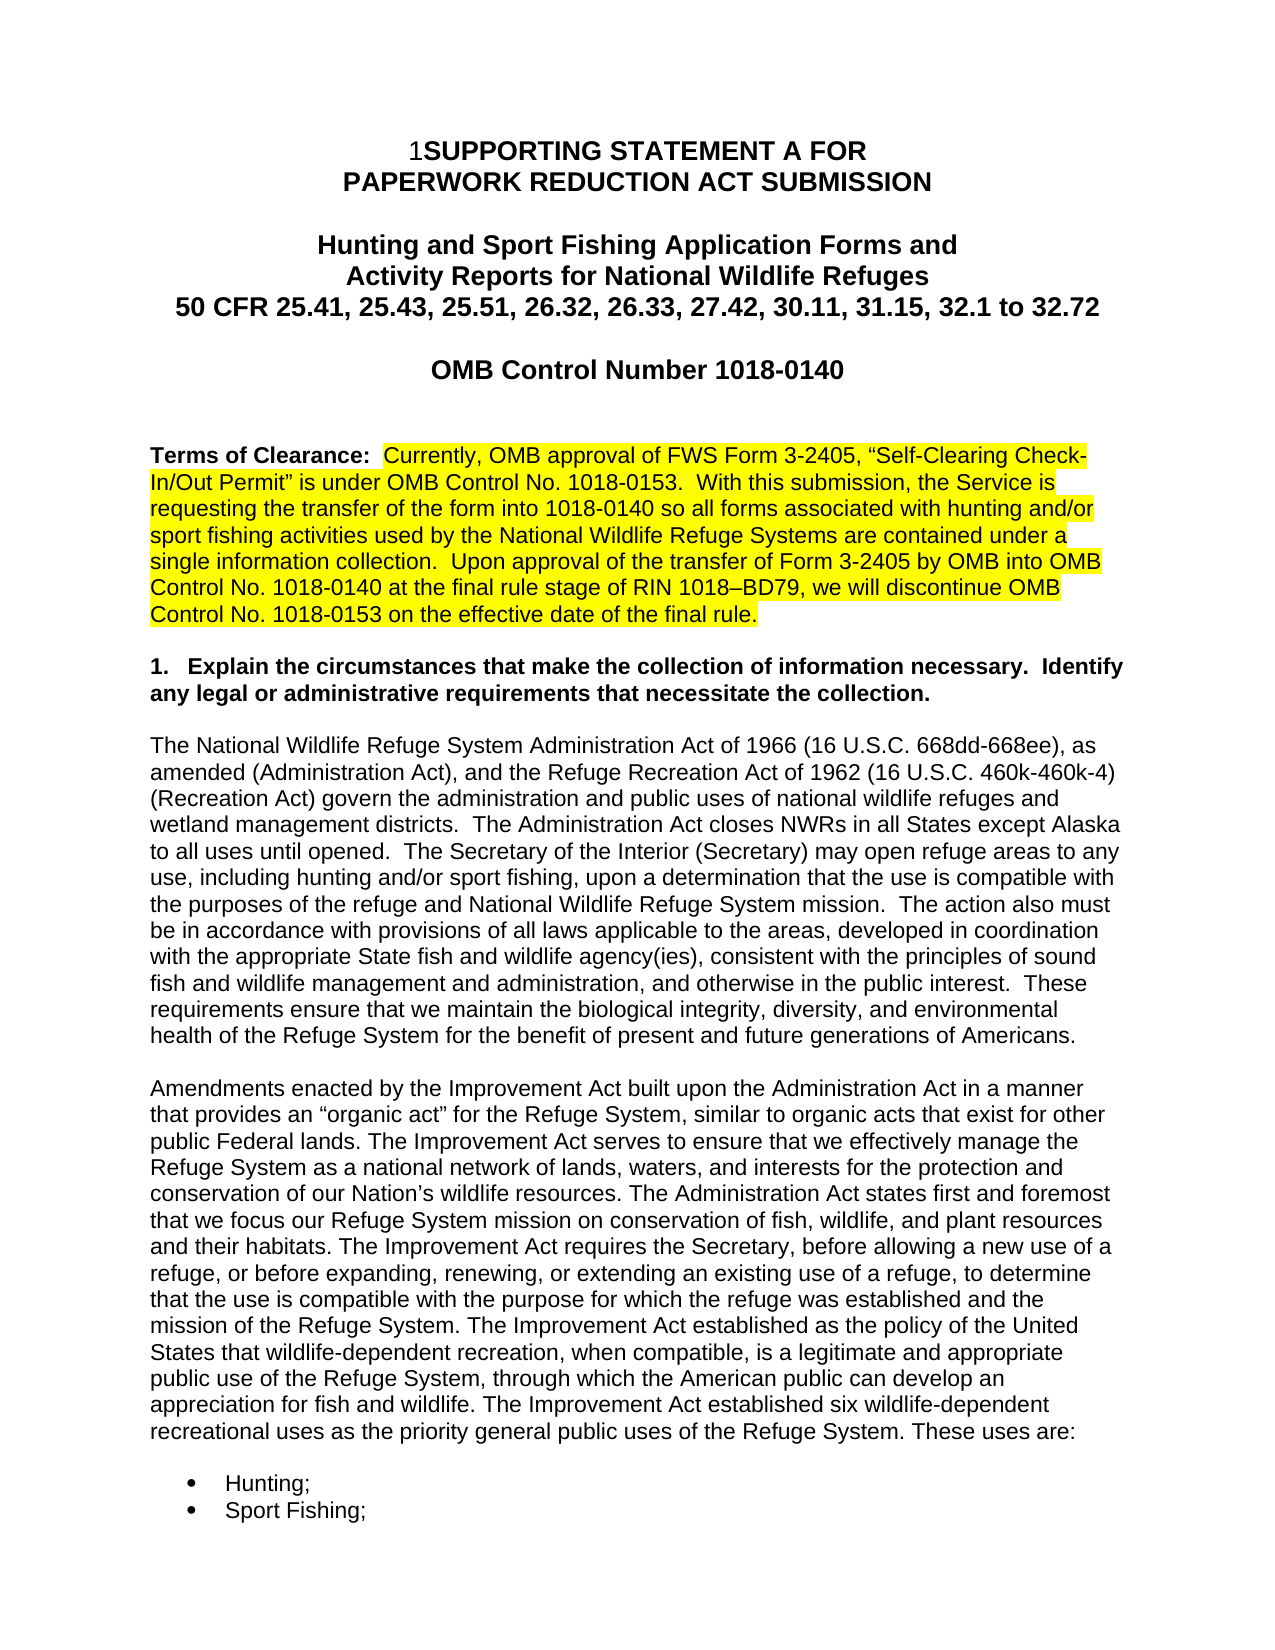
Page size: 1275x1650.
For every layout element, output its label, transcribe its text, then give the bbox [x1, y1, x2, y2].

text Paperwork Reduction Act Submission [150, 166, 1125, 197]
text Terms of Clearance: Currently, OMB approval of FWS Form 3-2405, “Self-Clearing Check-In/Out Permit” is under OMB Control No. 1018-0153. With this submission, the Service is requesting the transfer of the form into 1018-0140 so all forms associated with hunting and/or sport fishing activities used by the National Wildlife Refuge Systems are contained under a single information collection. Upon approval of the transfer of Form 3-2405 by OMB into OMB Control No. 1018-0140 at the final rule stage of RIN 1018–BD79, we will discontinue OMB Control No. 1018-0153 on the effective date of the final rule. [150, 442, 1125, 627]
text 50 CFR 25.41, 25.43, 25.51, 26.32, 26.33, 27.42, 30.11, 31.15, 32.1 to 32.72 [150, 291, 1125, 322]
text Activity Reports for National Wildlife Refuges [150, 260, 1125, 291]
text Hunting and Sport Fishing Application Forms and [150, 229, 1125, 260]
list Hunting; [187, 1470, 1125, 1497]
text 1. Explain the circumstances that make the collection of information necessary. Identify any legal or administrative requirements that necessitate the collection. [150, 653, 1125, 706]
text The National Wildlife Refuge System Administration Act of 1966 (16 U.S.C. 668dd-668ee), as amended (Administration Act), and the Refuge Recreation Act of 1962 (16 U.S.C. 460k-460k-4) (Recreation Act) govern the administration and public uses of national wildlife refuges and wetland management districts. The Administration Act closes NWRs in all States except Alaska to all uses until opened. The Secretary of the Interior (Secretary) may open refuge areas to any use, including hunting and/or sport fishing, upon a determination that the use is compatible with the purposes of the refuge and National Wildlife Refuge System mission. The action also must be in accordance with provisions of all laws applicable to the areas, developed in coordination with the appropriate State fish and wildlife agency(ies), consistent with the principles of sound fish and wildlife management and administration, and otherwise in the public interest. These requirements ensure that we maintain the biological integrity, diversity, and environmental health of the Refuge System for the benefit of present and future generations of Americans. [150, 732, 1125, 1049]
list Sport Fishing; [187, 1497, 1125, 1523]
text OMB Control Number 1018-0140 [150, 354, 1125, 385]
text Supporting Statement A for [150, 135, 1125, 166]
text Amendments enacted by the Improvement Act built upon the Administration Act in a manner that provides an “organic act” for the Refuge System, similar to organic acts that exist for other public Federal lands. The Improvement Act serves to ensure that we effectively manage the Refuge System as a national network of lands, waters, and interests for the protection and conservation of our Nation’s wildlife resources. The Administration Act states first and foremost that we focus our Refuge System mission on conservation of fish, wildlife, and plant resources and their habitats. The Improvement Act requires the Secretary, before allowing a new use of a refuge, or before expanding, renewing, or extending an existing use of a refuge, to determine that the use is compatible with the purpose for which the refuge was established and the mission of the Refuge System. The Improvement Act established as the policy of the United States that wildlife-dependent recreation, when compatible, is a legitimate and appropriate public use of the Refuge System, through which the American public can develop an appreciation for fish and wildlife. The Improvement Act established six wildlife-dependent recreational uses as the priority general public uses of the Refuge System. These uses are: [150, 1075, 1125, 1444]
